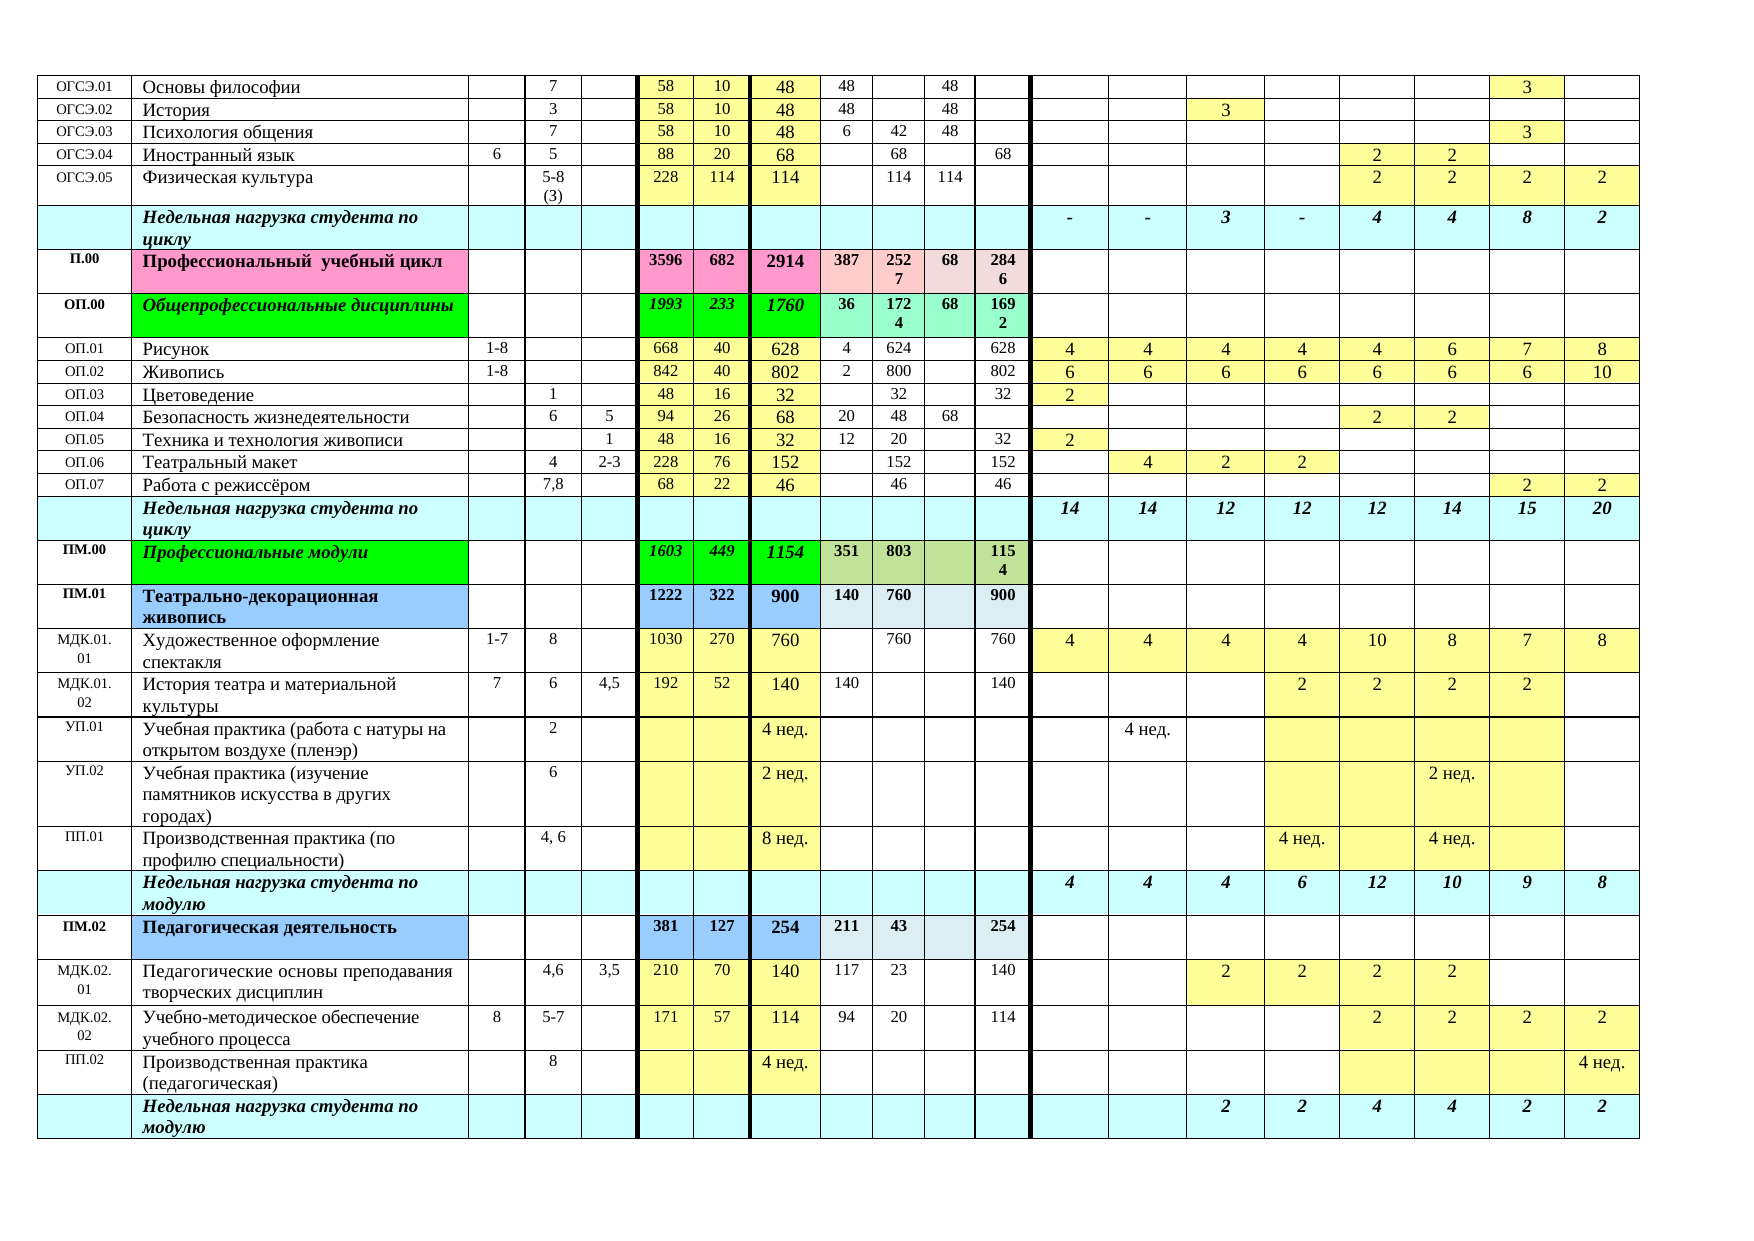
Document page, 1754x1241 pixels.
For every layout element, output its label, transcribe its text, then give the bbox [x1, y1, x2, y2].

table_cell 7,8 [526, 474, 581, 496]
table_cell 57 [694, 1006, 748, 1049]
table_cell [582, 474, 635, 496]
table_cell [469, 99, 524, 120]
table_cell 140 [821, 585, 872, 628]
table_cell [1265, 474, 1339, 496]
table_cell 1154 [976, 541, 1028, 584]
table_cell [976, 206, 1028, 249]
table_cell 4,6 [526, 960, 581, 1005]
table_cell [469, 206, 524, 249]
table_cell [640, 718, 693, 761]
table_cell 46 [873, 474, 924, 496]
table_cell 228 [640, 166, 693, 205]
table_cell [1109, 1095, 1186, 1138]
table_cell 254 [752, 916, 820, 959]
table_cell 4 [1340, 206, 1414, 249]
table_cell [1565, 250, 1639, 293]
table_cell 76 [694, 451, 748, 473]
table_cell [1565, 121, 1639, 143]
table_cell [1109, 121, 1186, 143]
table_cell 68 [925, 406, 974, 428]
table_cell 2 [1340, 960, 1414, 1005]
table_cell [1033, 1095, 1108, 1138]
table_cell 668 [640, 338, 693, 360]
table_cell [1565, 762, 1639, 826]
table_cell [694, 762, 748, 826]
table_cell [640, 1095, 693, 1138]
table_cell [1490, 451, 1564, 473]
table_cell 68 [752, 144, 820, 165]
table_cell 2 [1490, 673, 1564, 716]
table_cell [925, 673, 974, 716]
table_cell 4 нед. [1565, 1051, 1639, 1094]
table_cell [925, 206, 974, 249]
table_cell [469, 916, 524, 959]
table_cell 3 [1490, 76, 1564, 98]
table_cell МДК.02. 01 [38, 960, 131, 1005]
table_cell [1340, 1051, 1414, 1094]
table_cell [1033, 166, 1108, 205]
table_cell [1490, 406, 1564, 428]
table_cell 2 [526, 718, 581, 761]
table_cell [925, 541, 974, 584]
table_cell [821, 166, 872, 205]
table_cell 1 [582, 429, 635, 450]
table_cell [1565, 76, 1639, 98]
table_cell Профессиональный учебный цикл [132, 250, 468, 293]
table_cell 2 [1265, 673, 1339, 716]
table_cell [1565, 451, 1639, 473]
table_cell [1415, 718, 1489, 761]
table_cell [526, 206, 581, 249]
table_cell [1033, 144, 1108, 165]
table_cell 2 [1490, 166, 1564, 205]
table_cell [1415, 76, 1489, 98]
table_cell [469, 1051, 524, 1094]
table_cell [469, 384, 524, 405]
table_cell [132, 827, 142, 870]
table_cell 48 [925, 99, 974, 120]
table_cell ОП.01 [38, 338, 131, 360]
table_cell ПП.01 [38, 827, 131, 870]
table_cell [469, 541, 524, 584]
table_cell - [1033, 206, 1108, 249]
table_cell 2 [1565, 166, 1639, 205]
table_cell [582, 121, 635, 143]
table_cell [694, 871, 748, 914]
table_cell [1265, 99, 1339, 120]
table_cell [1109, 406, 1186, 428]
table_cell [1187, 144, 1264, 165]
table_cell 114 [752, 1006, 820, 1049]
table_cell Педагогические основы преподавания творческих дисциплин [132, 960, 468, 1005]
table_cell 114 [976, 1006, 1028, 1049]
table_cell 70 [694, 960, 748, 1005]
table_cell [582, 206, 635, 249]
table_cell [1565, 960, 1639, 1005]
table_cell [526, 250, 581, 293]
table_cell 1 [526, 384, 581, 405]
table_cell 48 [821, 99, 872, 120]
table_cell [582, 541, 635, 584]
table_cell [582, 294, 635, 337]
table_cell [1565, 916, 1639, 959]
table_cell ОП.06 [38, 451, 131, 473]
table_cell [925, 497, 974, 540]
table_cell [976, 762, 1028, 826]
table_cell 4 [1187, 629, 1264, 672]
table_cell [1033, 451, 1108, 473]
table_cell [694, 718, 748, 761]
table_cell 322 [694, 585, 748, 628]
table_cell 40 [694, 361, 748, 382]
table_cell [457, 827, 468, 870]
table_cell ОГСЭ.02 [38, 99, 131, 120]
table_cell МДК.02. 02 [38, 1006, 131, 1049]
table_cell 4 нед. [1265, 827, 1339, 870]
table_cell [1109, 474, 1186, 496]
table_cell [469, 121, 524, 143]
table_cell 270 [694, 629, 748, 672]
table_cell [1340, 99, 1414, 120]
table_cell 8 нед. [752, 827, 820, 870]
table_cell 4 [526, 451, 581, 473]
table_cell [1033, 960, 1108, 1005]
table_cell [1415, 250, 1489, 293]
table_cell 22 [694, 474, 748, 496]
table_cell 2 [821, 361, 872, 382]
table_cell [821, 762, 872, 826]
table_cell ОП.04 [38, 406, 131, 428]
table_cell 2 [1490, 1006, 1564, 1049]
table_cell 68 [640, 474, 693, 496]
table_cell 32 [752, 429, 820, 450]
table_cell [1565, 294, 1639, 337]
table_cell 900 [752, 585, 820, 628]
table_cell [1265, 121, 1339, 143]
table_cell 14 [1415, 497, 1489, 540]
table_cell 4 [1187, 338, 1264, 360]
table_cell [1565, 406, 1639, 428]
table_cell 43 [873, 916, 924, 959]
table_cell 2 [1265, 960, 1339, 1005]
table_cell [582, 629, 635, 672]
table_cell 6 [1340, 361, 1414, 382]
table_cell Недельная нагрузка студента по циклу [132, 206, 468, 249]
table_cell 48 [925, 121, 974, 143]
table_cell 6 [821, 121, 872, 143]
table_cell [925, 429, 974, 450]
table_cell [640, 1051, 693, 1094]
table_cell [1109, 827, 1186, 870]
table_cell 4 [1109, 338, 1186, 360]
table_cell 5 [582, 406, 635, 428]
table_cell [1565, 429, 1639, 450]
table_cell 26 [694, 406, 748, 428]
table_cell [976, 497, 1028, 540]
table_cell Театральный макет [132, 451, 468, 473]
table_cell [1033, 99, 1108, 120]
table_cell [526, 585, 581, 628]
table_cell [1265, 1051, 1339, 1094]
table_cell 140 [976, 960, 1028, 1005]
table_cell [821, 451, 872, 473]
table_cell [582, 497, 635, 540]
table_cell 6 [1490, 361, 1564, 382]
table_cell [640, 827, 693, 870]
table_cell [694, 827, 748, 870]
table_cell 449 [694, 541, 748, 584]
table_cell 3 [1490, 121, 1564, 143]
table_cell [1109, 294, 1186, 337]
table_cell 23 [873, 960, 924, 1005]
table_cell [469, 1095, 524, 1138]
table_cell 7 [526, 121, 581, 143]
table_cell 9 [1490, 871, 1564, 914]
table_cell 6 [1033, 361, 1108, 382]
table_cell [821, 474, 872, 496]
table_cell 4 [1265, 629, 1339, 672]
table_cell [1033, 294, 1108, 337]
table_cell МДК.01. 01 [38, 629, 131, 672]
table_cell 4, 6 [526, 827, 581, 870]
table_cell [1415, 99, 1489, 120]
table_cell [526, 541, 581, 584]
table_cell [821, 629, 872, 672]
table_cell [469, 827, 524, 870]
table_cell 12 [821, 429, 872, 450]
table_cell 117 [821, 960, 872, 1005]
table_cell [582, 1095, 635, 1138]
table_cell [582, 361, 635, 382]
table_cell [1565, 827, 1639, 870]
table_cell - [1265, 206, 1339, 249]
table_cell [976, 406, 1028, 428]
table_cell 387 [821, 250, 872, 293]
table_cell 4 нед. [752, 1051, 820, 1094]
table_cell 2846 [976, 250, 1028, 293]
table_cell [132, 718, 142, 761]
table_cell 1-7 [469, 629, 524, 672]
table_cell УП.02 [38, 762, 131, 826]
table_cell 68 [873, 144, 924, 165]
table_cell [1490, 585, 1564, 628]
table_cell 7 [1490, 629, 1564, 672]
table_cell [1490, 541, 1564, 584]
table_cell 6 [1415, 338, 1489, 360]
table_cell [1109, 76, 1186, 98]
table_cell [1187, 384, 1264, 405]
table_cell 20 [1565, 497, 1639, 540]
table_cell 58 [640, 121, 693, 143]
table_cell 1603 [640, 541, 693, 584]
table_cell [925, 629, 974, 672]
table_cell [925, 1095, 974, 1138]
table_cell 192 [640, 673, 693, 716]
table_cell [1340, 762, 1414, 826]
table_cell 2 [1490, 474, 1564, 496]
table_cell [1565, 99, 1639, 120]
table_cell 48 [821, 76, 872, 98]
table_cell 800 [873, 361, 924, 382]
table_cell [1415, 294, 1489, 337]
table_cell [873, 762, 924, 826]
table_cell [1415, 451, 1489, 473]
table_cell 20 [873, 429, 924, 450]
table_cell [1565, 384, 1639, 405]
table_cell 114 [752, 166, 820, 205]
table_cell 4 [1033, 338, 1108, 360]
table_cell 2 [1415, 166, 1489, 205]
table_cell [469, 406, 524, 428]
table_cell 58 [640, 76, 693, 98]
table_cell 628 [752, 338, 820, 360]
table_cell [1187, 541, 1264, 584]
table_cell 1692 [976, 294, 1028, 337]
table_cell [821, 827, 872, 870]
table_cell [976, 99, 1028, 120]
table_cell 760 [752, 629, 820, 672]
table_cell 1760 [752, 294, 820, 337]
table_cell 4 [1415, 206, 1489, 249]
table_cell 4 нед. [1109, 718, 1186, 761]
table_cell 1-8 [469, 361, 524, 382]
table_cell [526, 1095, 581, 1138]
table_cell 46 [976, 474, 1028, 496]
table_cell 48 [752, 76, 820, 98]
table_cell [873, 673, 924, 716]
table_cell [38, 497, 131, 540]
table_cell УП.01 [38, 718, 131, 761]
table_cell 14 [1033, 497, 1108, 540]
table_cell 1222 [640, 585, 693, 628]
table_cell 2527 [873, 250, 924, 293]
table_cell 10 [694, 99, 748, 120]
table_cell [1265, 429, 1339, 450]
table_cell 48 [752, 99, 820, 120]
table_cell 32 [976, 384, 1028, 405]
table_cell [1109, 99, 1186, 120]
table_cell [1187, 294, 1264, 337]
table_cell 152 [752, 451, 820, 473]
table_cell [1187, 76, 1264, 98]
table_cell [1187, 250, 1264, 293]
table_cell 2 [1187, 960, 1264, 1005]
table_cell ОП.03 [38, 384, 131, 405]
table_cell [1109, 384, 1186, 405]
table_cell 48 [873, 406, 924, 428]
table_cell 48 [925, 76, 974, 98]
table_cell [976, 166, 1028, 205]
table_cell 140 [976, 673, 1028, 716]
table_cell [1187, 406, 1264, 428]
table_cell 4 [1109, 871, 1186, 914]
table_cell 20 [821, 406, 872, 428]
table_cell 8 [1565, 871, 1639, 914]
table_cell Недельная нагрузка студента по модулю [132, 1095, 468, 1138]
table_cell 12 [1340, 871, 1414, 914]
table_cell [1187, 718, 1264, 761]
table_cell 8 [526, 629, 581, 672]
table_cell [1187, 429, 1264, 450]
table_cell ОГСЭ.01 [38, 76, 131, 98]
table_cell [582, 99, 635, 120]
table_cell Художественное оформление спектакля [132, 629, 468, 672]
table_cell [925, 361, 974, 382]
table_cell [582, 384, 635, 405]
table_cell 32 [752, 384, 820, 405]
table_cell Учебно-методическое обеспечение учебного процесса [132, 1006, 468, 1049]
table_cell [1187, 474, 1264, 496]
table_cell [582, 762, 635, 826]
table_cell [640, 497, 693, 540]
table_cell [925, 960, 974, 1005]
table_cell [1187, 585, 1264, 628]
table_cell [1033, 916, 1108, 959]
table_cell ОГСЭ.05 [38, 166, 131, 205]
table_cell [1109, 429, 1186, 450]
table_cell ОГСЭ.04 [38, 144, 131, 165]
table_cell 803 [873, 541, 924, 584]
table_cell Работа с режиссёром [132, 474, 468, 496]
table_cell 2 нед. [752, 762, 820, 826]
table_cell [1265, 76, 1339, 98]
table_cell 4 [1033, 871, 1108, 914]
table_cell [1033, 121, 1108, 143]
table_cell 2 [1340, 1006, 1414, 1049]
table_cell [1340, 916, 1414, 959]
table_cell 4 [1340, 1095, 1414, 1138]
table_cell 8 [1415, 629, 1489, 672]
table_cell 10 [1565, 361, 1639, 382]
table_cell [1265, 718, 1339, 761]
table_cell [1033, 673, 1108, 716]
table_cell Иностранный язык [132, 144, 468, 165]
table_cell 802 [976, 361, 1028, 382]
table_cell 10 [694, 121, 748, 143]
table_cell [752, 1095, 820, 1138]
table_cell 2-3 [582, 451, 635, 473]
table_cell [821, 384, 872, 405]
table_cell [1265, 541, 1339, 584]
table_cell [873, 827, 924, 870]
table_cell 68 [976, 144, 1028, 165]
table_cell 2 [1033, 384, 1108, 405]
table_cell 211 [821, 916, 872, 959]
table_cell 6 [1265, 361, 1339, 382]
table_cell 682 [694, 250, 748, 293]
table_cell 760 [976, 629, 1028, 672]
table_cell 127 [694, 916, 748, 959]
table_cell 6 [526, 673, 581, 716]
table_cell [469, 960, 524, 1005]
table_cell 6 [1265, 871, 1339, 914]
table_cell Театрально-декорационная живопись [132, 585, 468, 628]
table_cell 12 [1187, 497, 1264, 540]
table_cell 6 [469, 144, 524, 165]
table_cell [1109, 541, 1186, 584]
table_cell 16 [694, 384, 748, 405]
table_cell [1340, 429, 1414, 450]
table_cell Живопись [132, 361, 468, 382]
table_cell 40 [694, 338, 748, 360]
table_cell [1490, 144, 1564, 165]
table_cell [526, 429, 581, 450]
table_cell 4 [1415, 1095, 1489, 1138]
table_cell 2 [1565, 1095, 1639, 1138]
table_cell [1490, 762, 1564, 826]
table_cell [469, 250, 524, 293]
table_cell 233 [694, 294, 748, 337]
table_cell [1187, 1006, 1264, 1049]
table_cell 8 [526, 1051, 581, 1094]
table_cell - [1109, 206, 1186, 249]
table_cell 114 [694, 166, 748, 205]
table_cell [873, 497, 924, 540]
table_cell 46 [752, 474, 820, 496]
table_cell [582, 585, 635, 628]
table_cell 2 [1565, 1006, 1639, 1049]
table_cell [526, 294, 581, 337]
table_cell [1490, 294, 1564, 337]
table_cell [873, 76, 924, 98]
table_cell [976, 718, 1028, 761]
table_cell [640, 871, 693, 914]
table_cell [582, 1006, 635, 1049]
table_cell [1033, 474, 1108, 496]
table_cell [925, 451, 974, 473]
table_cell [1490, 916, 1564, 959]
table_cell [1265, 166, 1339, 205]
table_cell [1265, 294, 1339, 337]
table_cell [38, 1095, 131, 1138]
table_cell 36 [821, 294, 872, 337]
table_cell 48 [640, 429, 693, 450]
table_cell 15 [1490, 497, 1564, 540]
table_cell Основы философии [132, 76, 468, 98]
table_cell 10 [1415, 871, 1489, 914]
table_cell [1109, 166, 1186, 205]
table_cell [469, 497, 524, 540]
table_cell [469, 451, 524, 473]
table_cell 2 [1265, 1095, 1339, 1138]
table_cell [1033, 541, 1108, 584]
table_cell [821, 1095, 872, 1138]
table_cell ОГСЭ.03 [38, 121, 131, 143]
table_cell [1265, 144, 1339, 165]
table_cell 8 [469, 1006, 524, 1049]
table_cell [1490, 99, 1564, 120]
table_cell [1187, 1051, 1264, 1094]
table_cell [1265, 762, 1339, 826]
table_cell [469, 718, 524, 761]
table_cell [976, 871, 1028, 914]
table_cell МДК.01. 02 [38, 673, 131, 716]
table_cell [582, 338, 635, 360]
table_cell 2 [1265, 451, 1339, 473]
table_cell [925, 827, 974, 870]
table_cell 94 [640, 406, 693, 428]
table_cell 20 [694, 144, 748, 165]
table_cell [873, 99, 924, 120]
table_cell [1340, 474, 1414, 496]
table_cell [925, 871, 974, 914]
table_cell [640, 762, 693, 826]
table_cell [1415, 384, 1489, 405]
table_cell 2 [1565, 474, 1639, 496]
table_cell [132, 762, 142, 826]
table_cell [1033, 1051, 1108, 1094]
table_cell 2 [1187, 451, 1264, 473]
table_cell 16 [694, 429, 748, 450]
table_cell ПМ.02 [38, 916, 131, 959]
table_cell [1340, 827, 1414, 870]
table_cell [873, 871, 924, 914]
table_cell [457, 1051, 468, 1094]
table_cell [1187, 121, 1264, 143]
table_cell [582, 76, 635, 98]
table_cell [1187, 916, 1264, 959]
table_cell [1109, 673, 1186, 716]
table_cell [469, 166, 524, 205]
table_cell [1340, 121, 1414, 143]
table_cell [1265, 250, 1339, 293]
table_cell Рисунок [132, 338, 468, 360]
table_cell [821, 871, 872, 914]
table_cell [526, 497, 581, 540]
table_cell [582, 250, 635, 293]
table_cell [925, 762, 974, 826]
table_cell [1033, 250, 1108, 293]
table_cell [1415, 474, 1489, 496]
table_cell 4,5 [582, 673, 635, 716]
table_cell [1415, 1051, 1489, 1094]
table_cell 1724 [873, 294, 924, 337]
table_cell Недельная нагрузка студента по модулю [132, 871, 468, 914]
table_cell ОП.07 [38, 474, 131, 496]
table_cell 6 [1109, 361, 1186, 382]
table_cell [1109, 1051, 1186, 1094]
table_cell 48 [752, 121, 820, 143]
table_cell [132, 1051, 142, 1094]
table_cell 52 [694, 673, 748, 716]
table_cell 8 [1490, 206, 1564, 249]
table_cell 140 [821, 673, 872, 716]
table_cell [469, 585, 524, 628]
table_cell [1415, 916, 1489, 959]
table_cell Профессиональные модули [132, 541, 468, 584]
table_cell 2914 [752, 250, 820, 293]
table_cell [1265, 916, 1339, 959]
table_cell Безопасность жизнедеятельности [132, 406, 468, 428]
table_cell [1565, 585, 1639, 628]
table_cell [1415, 121, 1489, 143]
table_cell 2 [1187, 1095, 1264, 1138]
table_cell 2 [1565, 206, 1639, 249]
table_cell [1187, 827, 1264, 870]
table_cell [469, 429, 524, 450]
table_cell История театра и материальной культуры [132, 673, 468, 716]
table_cell 10 [694, 76, 748, 98]
table_cell [694, 1051, 748, 1094]
table_cell [1109, 960, 1186, 1005]
table_cell 210 [640, 960, 693, 1005]
table_cell [1340, 718, 1414, 761]
table_cell 48 [640, 384, 693, 405]
table_cell [821, 206, 872, 249]
table_cell Физическая культура [132, 166, 468, 205]
table_cell [873, 718, 924, 761]
table_cell [925, 474, 974, 496]
table_cell 2 [1340, 144, 1414, 165]
table_cell 6 [526, 406, 581, 428]
table_cell 4 [1340, 338, 1414, 360]
table_cell 7 [526, 76, 581, 98]
table_cell [976, 827, 1028, 870]
table_cell [469, 76, 524, 98]
table_cell 4 [1033, 629, 1108, 672]
table_cell 14 [1109, 497, 1186, 540]
table_cell [38, 871, 131, 914]
table_cell [1265, 1006, 1339, 1049]
table_cell [925, 718, 974, 761]
table_cell [873, 1051, 924, 1094]
table_cell 6 [1415, 361, 1489, 382]
table_cell 140 [752, 673, 820, 716]
table_cell [1340, 541, 1414, 584]
table_cell [1033, 718, 1108, 761]
table_cell 3 [1187, 99, 1264, 120]
table_cell 88 [640, 144, 693, 165]
table_cell [582, 166, 635, 205]
table_cell [582, 827, 635, 870]
table_cell [582, 916, 635, 959]
table_cell 2 [1340, 673, 1414, 716]
table_cell [1187, 673, 1264, 716]
table_cell 2 [1033, 429, 1108, 450]
table_cell [582, 1051, 635, 1094]
table_cell [925, 144, 974, 165]
table_cell 152 [976, 451, 1028, 473]
table_cell [1415, 585, 1489, 628]
table_cell 114 [925, 166, 974, 205]
table_cell 68 [925, 250, 974, 293]
table_cell [1490, 718, 1564, 761]
table_cell 3 [526, 99, 581, 120]
table_cell [1265, 384, 1339, 405]
table_cell [526, 916, 581, 959]
table_cell 68 [752, 406, 820, 428]
table_cell 2 нед. [1415, 762, 1489, 826]
table_cell [1340, 451, 1414, 473]
table_cell 381 [640, 916, 693, 959]
table_cell [694, 1095, 748, 1138]
table_cell 140 [752, 960, 820, 1005]
table_cell [469, 871, 524, 914]
table_cell 4 [1109, 451, 1186, 473]
table_cell 228 [640, 451, 693, 473]
table_cell 4 [1109, 629, 1186, 672]
table_cell 68 [925, 294, 974, 337]
table_cell 2 [1415, 144, 1489, 165]
table_cell [1033, 585, 1108, 628]
table_cell 32 [873, 384, 924, 405]
table_cell [873, 1095, 924, 1138]
table_cell [752, 871, 820, 914]
table_cell ОП.00 [38, 294, 131, 337]
table_cell 900 [976, 585, 1028, 628]
table_cell [925, 1006, 974, 1049]
table_cell ПП.02 [38, 1051, 131, 1094]
table_cell ПМ.01 [38, 585, 131, 628]
table_cell 58 [640, 99, 693, 120]
table_cell [1187, 166, 1264, 205]
table_cell 1993 [640, 294, 693, 337]
table_cell 802 [752, 361, 820, 382]
table_cell [1033, 76, 1108, 98]
table_cell 4 [1187, 871, 1264, 914]
table_cell 8 [1565, 629, 1639, 672]
table_cell 7 [469, 673, 524, 716]
table_cell 12 [1340, 497, 1414, 540]
table_cell [582, 144, 635, 165]
table_cell [752, 206, 820, 249]
table_cell [582, 871, 635, 914]
table_cell [925, 916, 974, 959]
table_cell 42 [873, 121, 924, 143]
table_cell [694, 497, 748, 540]
table_cell [925, 585, 974, 628]
table_cell [976, 1051, 1028, 1094]
table_cell 624 [873, 338, 924, 360]
table_cell [1265, 585, 1339, 628]
table_cell [1565, 673, 1639, 716]
table_cell 4 нед. [752, 718, 820, 761]
table_cell 4 [821, 338, 872, 360]
table_cell Общепрофессиональные дисциплины [132, 294, 468, 337]
table_cell 114 [873, 166, 924, 205]
table_cell [469, 294, 524, 337]
table_cell Психология общения [132, 121, 468, 143]
table_cell Недельная нагрузка студента по циклу [132, 497, 468, 540]
table_cell 94 [821, 1006, 872, 1049]
table_cell 2 [1415, 1006, 1489, 1049]
table_cell [1033, 827, 1108, 870]
table_cell [821, 1051, 872, 1094]
table_cell П.00 [38, 250, 131, 293]
table_cell [821, 718, 872, 761]
table_cell Педагогическая деятельность [132, 916, 468, 959]
table_cell 2 [1415, 673, 1489, 716]
table_cell [976, 121, 1028, 143]
table_cell [1187, 762, 1264, 826]
table_cell 3,5 [582, 960, 635, 1005]
table_cell [1109, 250, 1186, 293]
table_cell 5 [526, 144, 581, 165]
table_cell [1109, 144, 1186, 165]
table_cell 760 [873, 629, 924, 672]
table_cell [821, 144, 872, 165]
table_cell [1490, 429, 1564, 450]
table_cell 3 [1187, 206, 1264, 249]
table_cell [1033, 762, 1108, 826]
table_cell [925, 384, 974, 405]
table_cell Цветоведение [132, 384, 468, 405]
table_cell [1109, 1006, 1186, 1049]
table_cell 628 [976, 338, 1028, 360]
table_cell [821, 497, 872, 540]
table_cell 32 [976, 429, 1028, 450]
table_cell [976, 1095, 1028, 1138]
table_cell 8 [1565, 338, 1639, 360]
table_cell 351 [821, 541, 872, 584]
table_cell [469, 762, 524, 826]
table_cell 5-8 (З) [526, 166, 581, 205]
table_cell 5-7 [526, 1006, 581, 1049]
table_cell История [132, 99, 468, 120]
table_cell [582, 718, 635, 761]
table_cell 1030 [640, 629, 693, 672]
table_cell [925, 1051, 974, 1094]
table_cell [1565, 541, 1639, 584]
table_cell [1415, 541, 1489, 584]
table_cell ОП.02 [38, 361, 131, 382]
table_cell 10 [1340, 629, 1414, 672]
table_cell [925, 338, 974, 360]
table_cell 2 [1415, 406, 1489, 428]
table_cell 2 [1490, 1095, 1564, 1138]
table_cell [873, 206, 924, 249]
table_cell [38, 206, 131, 249]
table_cell [469, 474, 524, 496]
table_cell [640, 206, 693, 249]
table_cell [526, 871, 581, 914]
table_cell 6 [1187, 361, 1264, 382]
table_cell [1340, 585, 1414, 628]
table_cell [1340, 294, 1414, 337]
table_cell [1565, 144, 1639, 165]
table_cell 152 [873, 451, 924, 473]
table_cell [1109, 585, 1186, 628]
table_cell 6 [526, 762, 581, 826]
table_cell 12 [1265, 497, 1339, 540]
table_cell 1154 [752, 541, 820, 584]
table_cell [1265, 406, 1339, 428]
table_cell Техника и технология живописи [132, 429, 468, 450]
table_cell ОП.05 [38, 429, 131, 450]
table_cell 842 [640, 361, 693, 382]
table_cell [1033, 1006, 1108, 1049]
table_cell [1490, 827, 1564, 870]
table_cell [976, 76, 1028, 98]
table_cell [1490, 384, 1564, 405]
table_cell [694, 206, 748, 249]
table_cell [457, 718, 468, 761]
table_cell [1565, 718, 1639, 761]
table_cell [1340, 384, 1414, 405]
table_cell 760 [873, 585, 924, 628]
table_cell [1490, 1051, 1564, 1094]
table_cell [1490, 960, 1564, 1005]
table_cell 20 [873, 1006, 924, 1049]
table_cell 4 нед. [1415, 827, 1489, 870]
table_cell 2 [1340, 166, 1414, 205]
table_cell [1415, 429, 1489, 450]
table_cell 3596 [640, 250, 693, 293]
table_cell [526, 361, 581, 382]
table_cell [1490, 250, 1564, 293]
table_cell 254 [976, 916, 1028, 959]
table_cell [1340, 250, 1414, 293]
table_cell 2 [1415, 960, 1489, 1005]
table_cell [752, 497, 820, 540]
table_cell 171 [640, 1006, 693, 1049]
table_cell 2 [1340, 406, 1414, 428]
table_cell 1-8 [469, 338, 524, 360]
table_cell 4 [1265, 338, 1339, 360]
table_cell ПМ.00 [38, 541, 131, 584]
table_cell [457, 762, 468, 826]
table_cell [1340, 76, 1414, 98]
table_cell [1109, 916, 1186, 959]
table_cell [1033, 406, 1108, 428]
table_cell 7 [1490, 338, 1564, 360]
table_cell [526, 338, 581, 360]
table_cell [1109, 762, 1186, 826]
